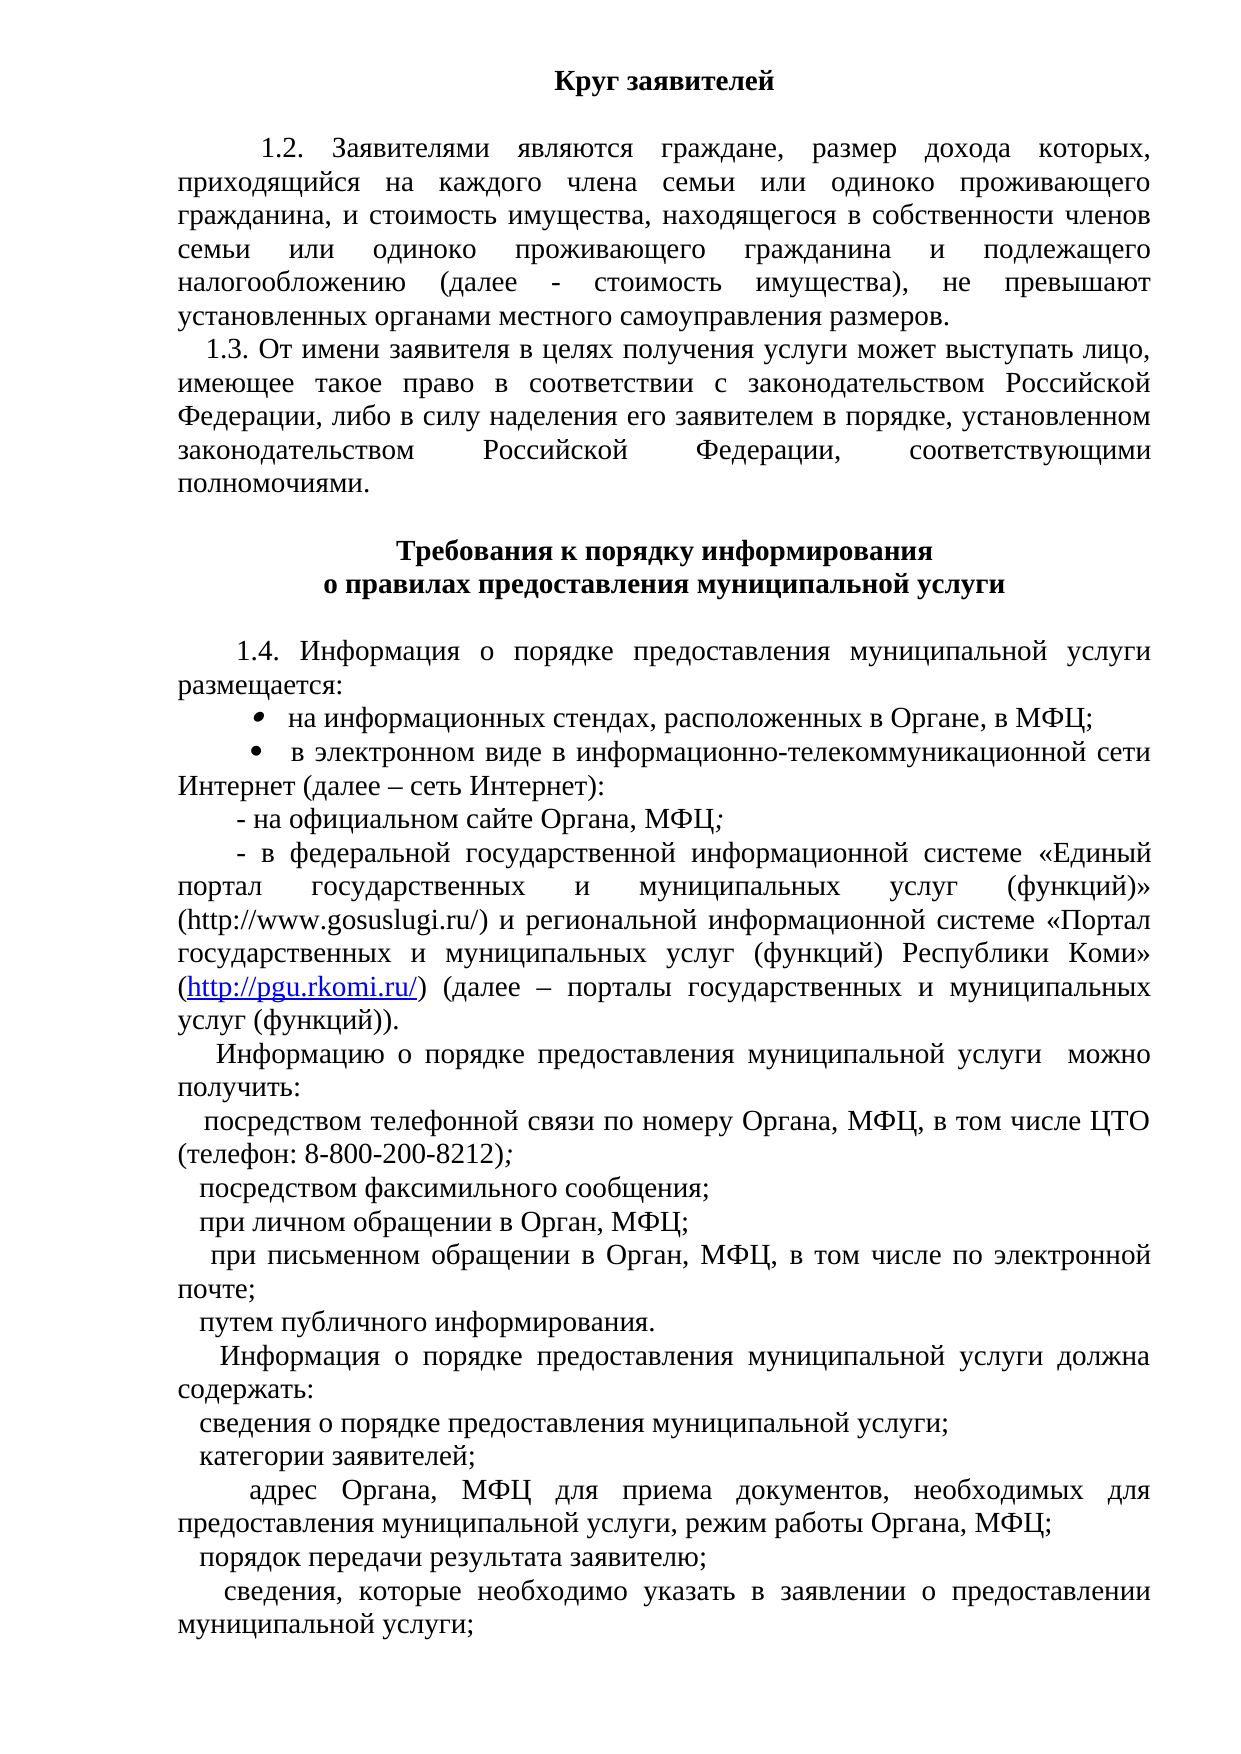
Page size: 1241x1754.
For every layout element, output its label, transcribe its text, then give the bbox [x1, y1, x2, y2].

text посредством факсимильного сообщения; [177, 1170, 1152, 1204]
text Требования к порядку информирования [177, 533, 1152, 566]
text путем публичного информирования. [177, 1304, 1152, 1338]
text адрес Органа, МФЦ для приема документов, необходимых для предоставления муниципальной услуги, режим работы Органа, МФЦ; [177, 1472, 1152, 1539]
text посредством телефонной связи по номеру Органа, МФЦ, в том числе ЦТО (телефон: 8-800-200-8212); [177, 1103, 1152, 1170]
text Информацию о порядке предоставления муниципальной услуги можно получить: [177, 1036, 1152, 1103]
text 1.3. От имени заявителя в целях получения услуги может выступать лицо, имеющее такое право в соответствии с законодательством Российской Федерации, либо в силу наделения его заявителем в порядке, установленном законодательством Российской Федерации, соответствующими полномочиями. [177, 331, 1152, 499]
text 1.2. Заявителями являются граждане, размер дохода которых, приходящийся на каждого члена семьи или одиноко проживающего гражданина, и стоимость имущества, находящегося в собственности членов семьи или одиноко проживающего гражданина и подлежащего налогообложению (далее - стоимость имущества), не превышают установленных органами местного самоуправления размеров. [177, 130, 1152, 331]
list в электронном виде в информационно-телекоммуникационной сети Интернет (далее – сеть Интернет): [177, 734, 1152, 801]
text при личном обращении в Орган, МФЦ; [177, 1204, 1152, 1237]
text при письменном обращении в Орган, МФЦ, в том числе по электронной почте; [177, 1237, 1152, 1304]
text категории заявителей; [177, 1438, 1152, 1472]
list на информационных стендах, расположенных в Органе, в МФЦ; [177, 700, 1152, 734]
text Информация о порядке предоставления муниципальной услуги должна содержать: [177, 1338, 1152, 1405]
text Круг заявителей [177, 63, 1152, 97]
text порядок передачи результата заявителю; [177, 1539, 1152, 1573]
text - на официальном сайте Органа, МФЦ; [177, 801, 1152, 835]
text сведения, которые необходимо указать в заявлении о предоставлении муниципальной услуги; [177, 1573, 1152, 1640]
text сведения о порядке предоставления муниципальной услуги; [177, 1405, 1152, 1438]
text 1.4. Информация о порядке предоставления муниципальной услуги размещается: [177, 633, 1152, 700]
text о правилах предоставления муниципальной услуги [177, 566, 1152, 600]
text - в федеральной государственной информационной системе «Единый портал государственных и муниципальных услуг (функций)» (http://www.gosuslugi.ru/) и региональной информационной системе «Портал государственных и муниципальных услуг (функций) Республики Коми» (http://pgu.rkomi.ru/) (далее – порталы государственных и муниципальных услуг (функций)). [177, 835, 1152, 1036]
